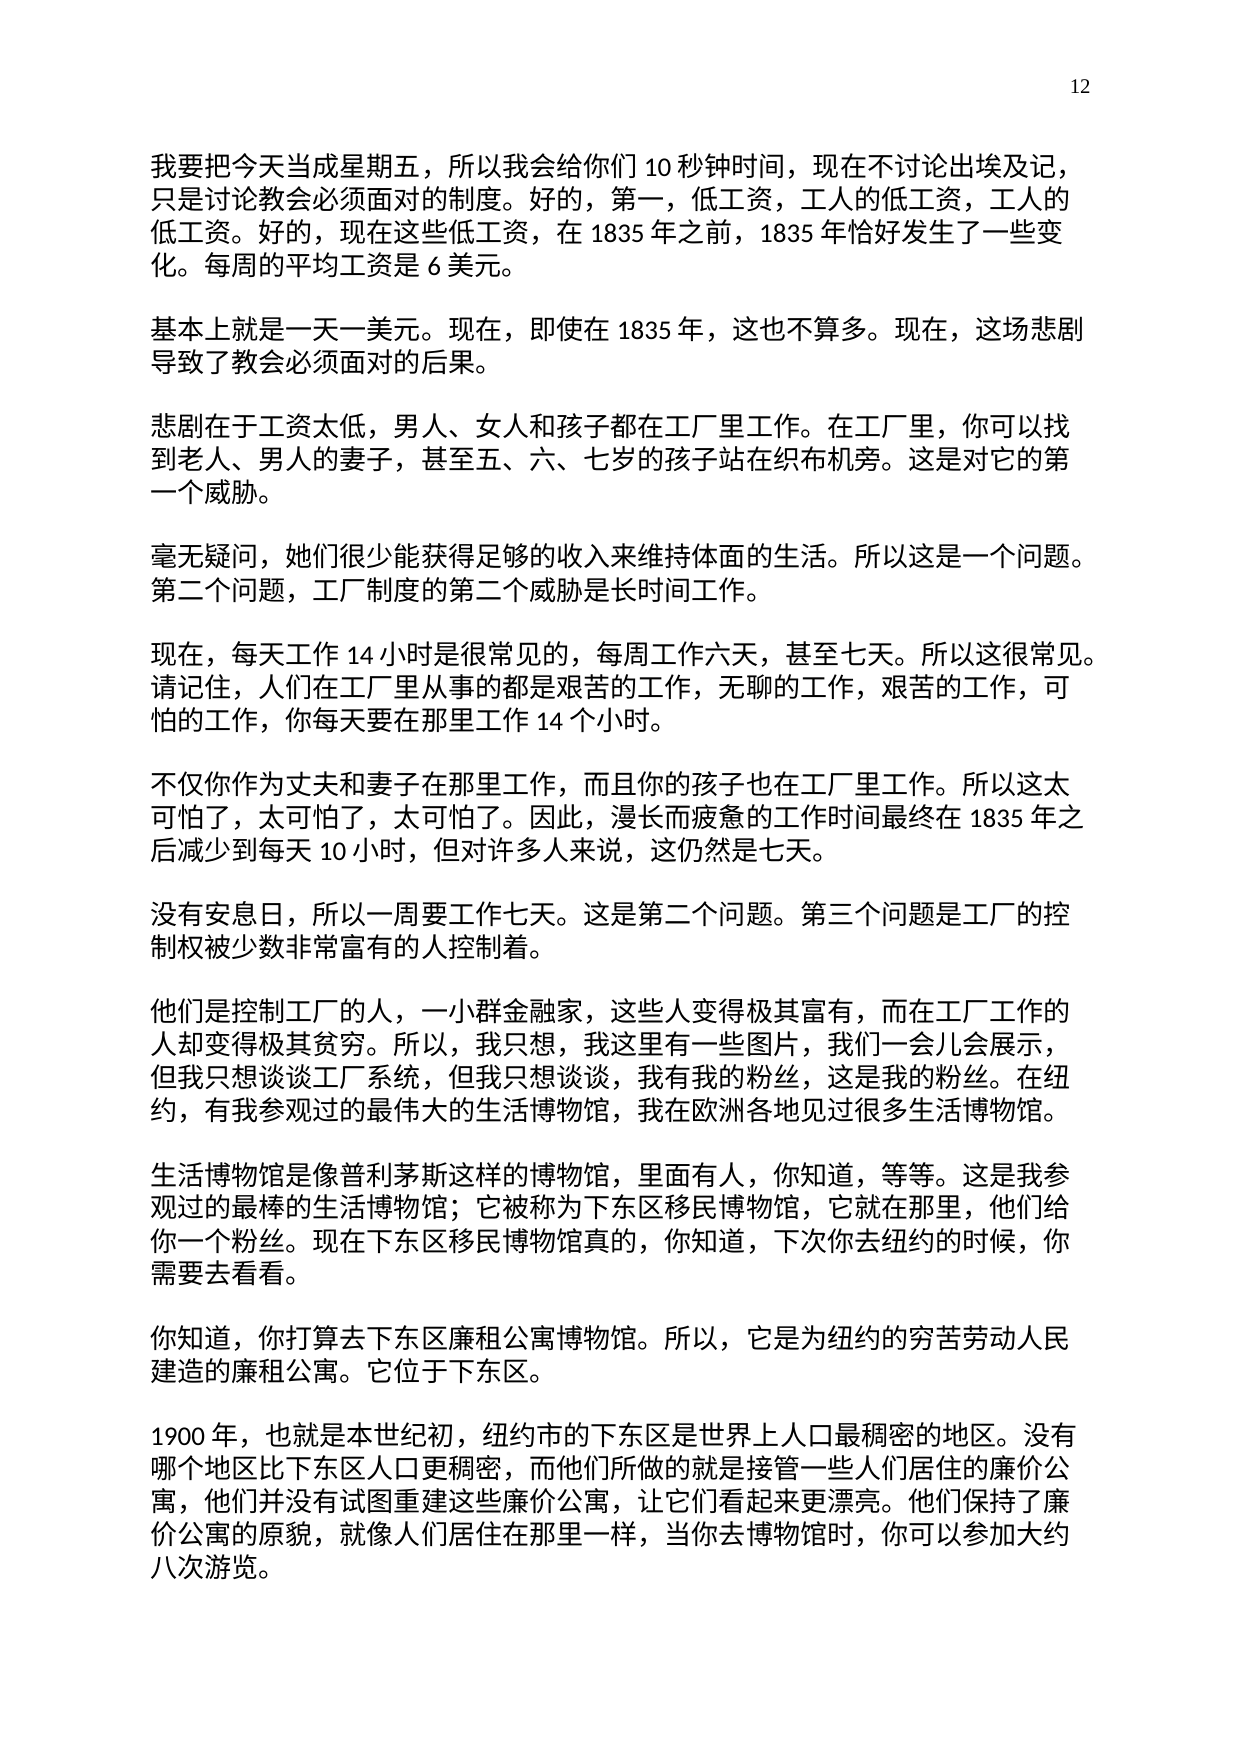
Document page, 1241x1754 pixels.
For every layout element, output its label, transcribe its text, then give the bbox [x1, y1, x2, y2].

text 没有安息日，所以一周要工作七天。这是第二个问题。第三个问题是工厂的控制权被少数非常富有的人控制着。 [150, 898, 1090, 964]
text 我要把今天当成星期五，所以我会给你们 10 秒钟时间，现在不讨论出埃及记，只是讨论教会必须面对的制度。好的，第一，低工资，工人的低工资，工人的低工资。好的，现在这些低工资，在 1835 年之前，1835 年恰好发生了一些变化。每周的平均工资是 6 美元。 [150, 150, 1090, 282]
text 不仅你作为丈夫和妻子在那里工作，而且你的孩子也在工厂里工作。所以这太可怕了，太可怕了，太可怕了。因此，漫长而疲惫的工作时间最终在 1835 年之后减少到每天 10 小时，但对许多人来说，这仍然是七天。 [150, 768, 1090, 867]
text 他们是控制工厂的人，一小群金融家，这些人变得极其富有，而在工厂工作的人却变得极其贫穷。所以，我只想，我这里有一些图片，我们一会儿会展示，但我只想谈谈工厂系统，但我只想谈谈，我有我的粉丝，这是我的粉丝。在纽约，有我参观过的最伟大的生活博物馆，我在欧洲各地见过很多生活博物馆。 [150, 995, 1090, 1127]
text 1900 年，也就是本世纪初，纽约市的下东区是世界上人口最稠密的地区。没有哪个地区比下东区人口更稠密，而他们所做的就是接管一些人们居住的廉价公寓，他们并没有试图重建这些廉价公寓，让它们看起来更漂亮。他们保持了廉价公寓的原貌，就像人们居住在那里一样，当你去博物馆时，你可以参加大约八次游览。 [150, 1419, 1090, 1584]
text 基本上就是一天一美元。现在，即使在 1835 年，这也不算多。现在，这场悲剧导致了教会必须面对的后果。 [150, 313, 1090, 379]
text 毫无疑问，她们很少能获得足够的收入来维持体面的生活。所以这是一个问题。第二个问题，工厂制度的第二个威胁是长时间工作。 [150, 541, 1090, 607]
text 生活博物馆是像普利茅斯这样的博物馆，里面有人，你知道，等等。这是我参观过的最棒的生活博物馆；它被称为下东区移民博物馆，它就在那里，他们给你一个粉丝。现在下东区移民博物馆真的，你知道，下次你去纽约的时候，你需要去看看。 [150, 1159, 1090, 1291]
text 现在，每天工作 14 小时是很常见的，每周工作六天，甚至七天。所以这很常见。请记住，人们在工厂里从事的都是艰苦的工作，无聊的工作，艰苦的工作，可怕的工作，你每天要在那里工作 14 个小时。 [150, 638, 1090, 737]
text 悲剧在于工资太低，男人、女人和孩子都在工厂里工作。在工厂里，你可以找到老人、男人的妻子，甚至五、六、七岁的孩子站在织布机旁。这是对它的第一个威胁。 [150, 410, 1090, 509]
text 你知道，你打算去下东区廉租公寓博物馆。所以，它是为纽约的穷苦劳动人民建造的廉租公寓。它位于下东区。 [150, 1322, 1090, 1388]
